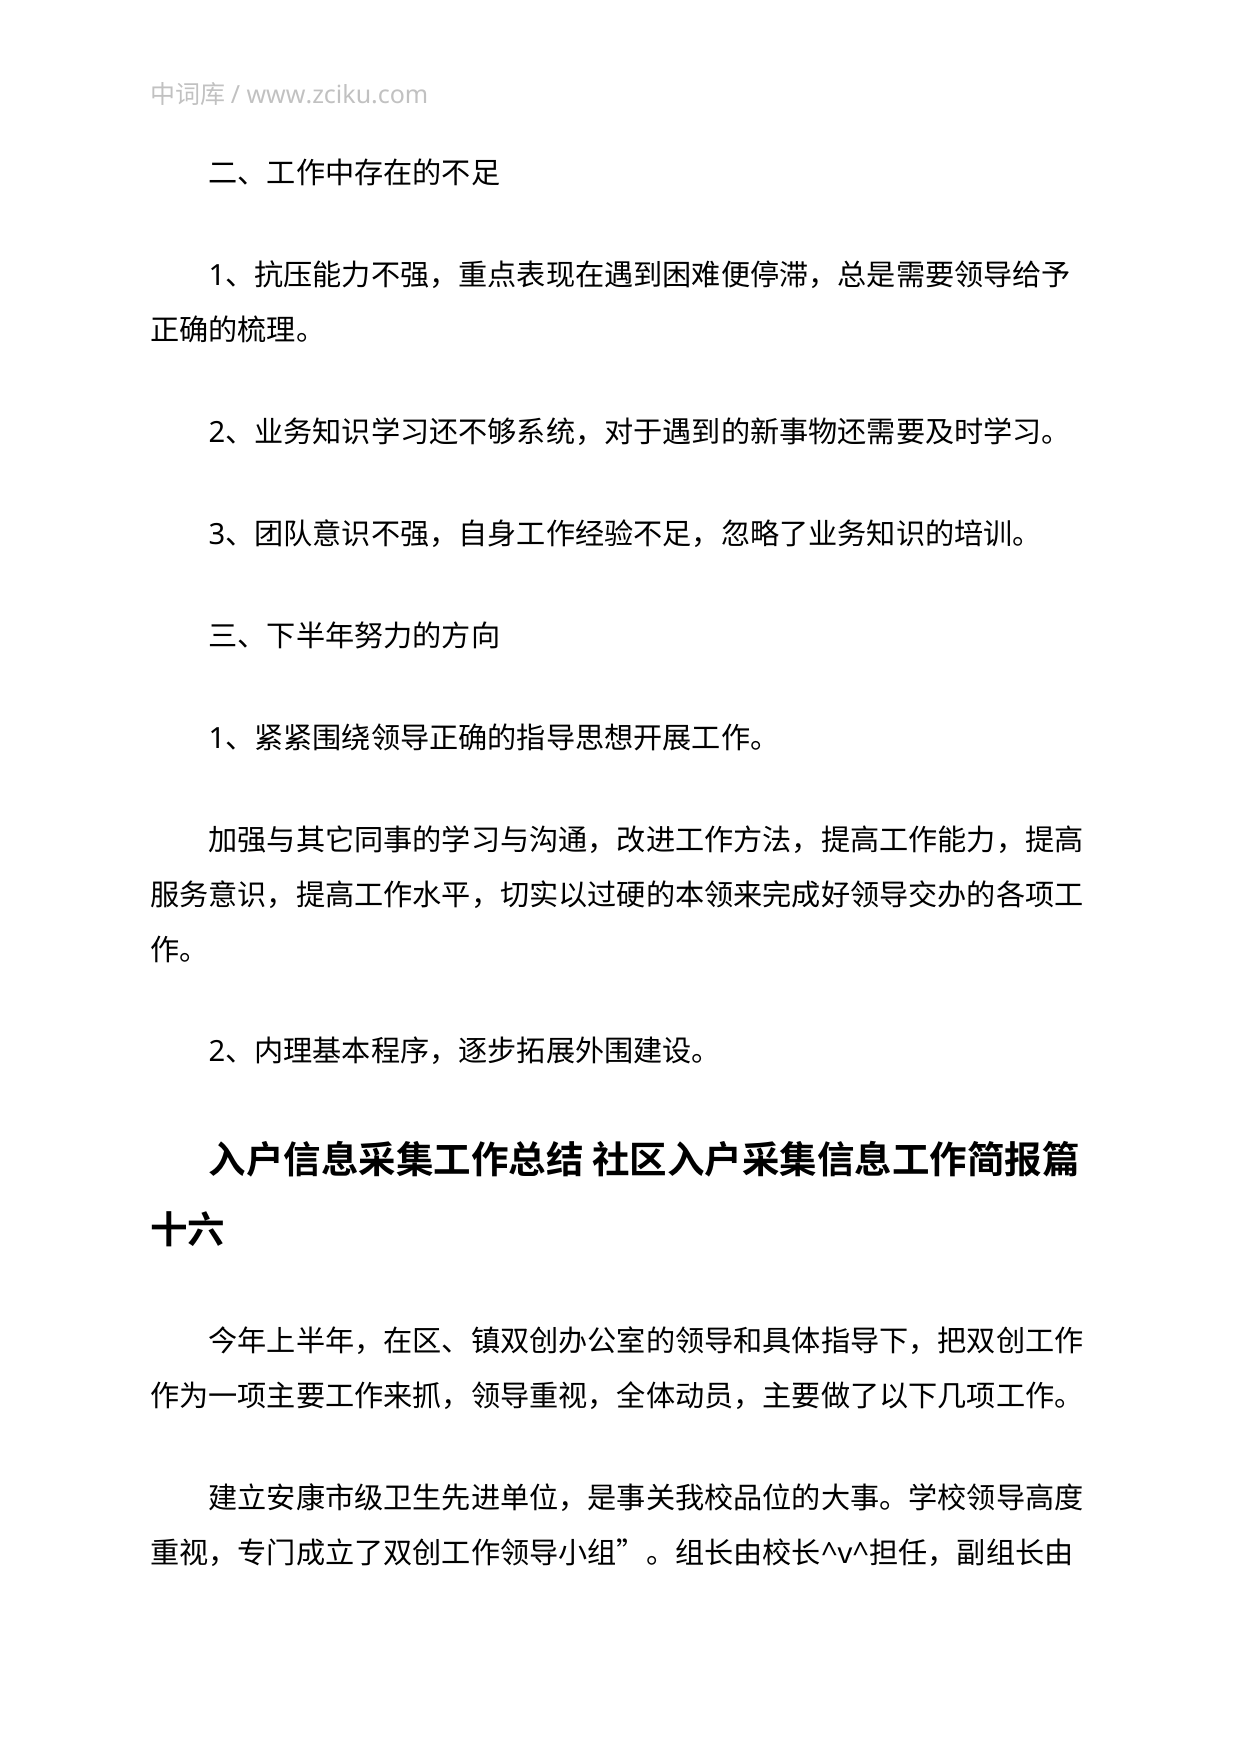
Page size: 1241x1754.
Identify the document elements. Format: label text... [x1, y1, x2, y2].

text 三、下半年努力的方向 [150, 612, 1090, 655]
text 2、业务知识学习还不够系统，对于遇到的新事物还需要及时学习。 [150, 408, 1090, 451]
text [150, 1474, 1090, 1572]
text 今年上半年，在区、镇双创办公室的领导和具体指导下，把双创工作作为一项主要工作来抓，领导重视，全体动员，主要做了以下几项工作。 [150, 1318, 1090, 1415]
text 1、抗压能力不强，重点表现在遇到困难便停滞，总是需要领导给予正确的梳理。 [150, 252, 1090, 349]
text 1、紧紧围绕领导正确的指导思想开展工作。 [150, 714, 1090, 757]
text 3、团队意识不强，自身工作经验不足，忽略了业务知识的培训。 [150, 511, 1090, 553]
text 2、内理基本程序，逐步拓展外围建设。 [150, 1028, 1090, 1070]
text 二、工作中存在的不足 [150, 150, 1090, 192]
text 入户信息采集工作总结 社区入户采集信息工作简报篇十六 [150, 1130, 1090, 1254]
text 加强与其它同事的学习与沟通，改进工作方法，提高工作能力，提高服务意识，提高工作水平，切实以过硬的本领来完成好领导交办的各项工作。 [150, 816, 1090, 968]
